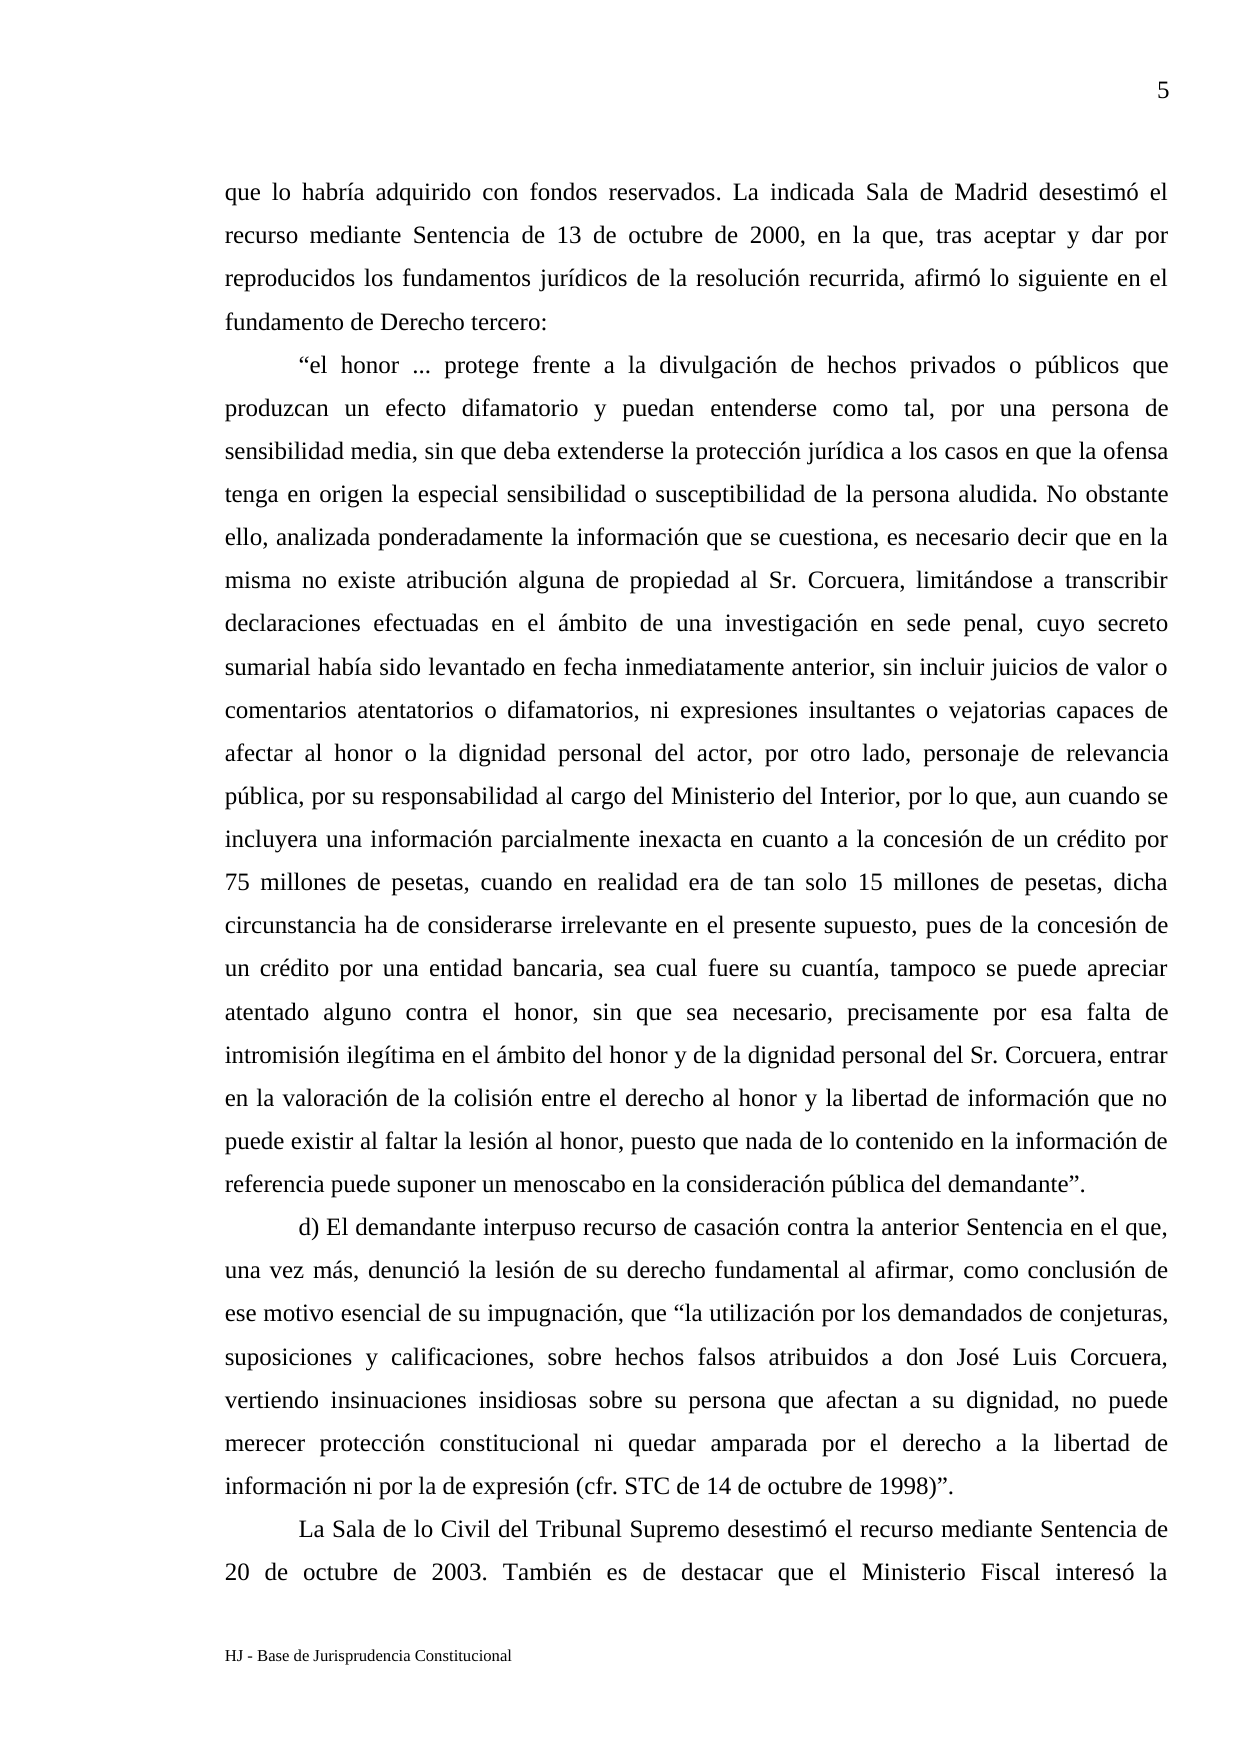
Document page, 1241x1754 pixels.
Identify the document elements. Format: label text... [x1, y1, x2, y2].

text d) El demandante interpuso recurso de casación contra la anterior Sentencia en el que, una vez más, denunció la lesión de su derecho fundamental al afirmar, como conclusión de ese motivo esencial de su impugnación, que “la utilización por los demandados de conjeturas, suposiciones y calificaciones, sobre hechos falsos atribuidos a don José Luis Corcuera, vertiendo insinuaciones insidiosas sobre su persona que afectan a su dignidad, no puede merecer protección constitucional ni quedar amparada por el derecho a la libertad de información ni por la de expresión (cfr. STC de 14 de octubre de 1998)”. [224, 1212, 1169, 1500]
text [224, 177, 1169, 335]
text “el honor ... protege frente a la divulgación de hechos privados o públicos que produzcan un efecto difamatorio y puedan entenderse como tal, por una persona de sensibilidad media, sin que deba extenderse la protección jurídica a los casos en que la ofensa tenga en origen la especial sensibilidad o susceptibilidad de la persona aludida. No obstante ello, analizada ponderadamente la información que se cuestiona, es necesario decir que en la misma no existe atribución alguna de propiedad al Sr. Corcuera, limitándose a transcribir declaraciones efectuadas en el ámbito de una investigación en sede penal, cuyo secreto sumarial había sido levantado en fecha inmediatamente anterior, sin incluir juicios de valor o comentarios atentatorios o difamatorios, ni expresiones insultantes o vejatorias capaces de afectar al honor o la dignidad personal del actor, por otro lado, personaje de relevancia pública, por su responsabilidad al cargo del Ministerio del Interior, por lo que, aun cuando se incluyera una información parcialmente inexacta en cuanto a la concesión de un crédito por 75 millones de pesetas, cuando en realidad era de tan solo 15 millones de pesetas, dicha circunstancia ha de considerarse irrelevante en el presente supuesto, pues de la concesión de un crédito por una entidad bancaria, sea cual fuere su cuantía, tampoco se puede apreciar atentado alguno contra el honor, sin que sea necesario, precisamente por esa falta de intromisión ilegítima en el ámbito del honor y de la dignidad personal del Sr. Corcuera, entrar en la valoración de la colisión entre el derecho al honor y la libertad de información que no puede existir al faltar la lesión al honor, puesto que nada de lo contenido en la información de referencia puede suponer un menoscabo en la consideración pública del demandante”. [224, 350, 1169, 1198]
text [224, 1514, 1169, 1586]
